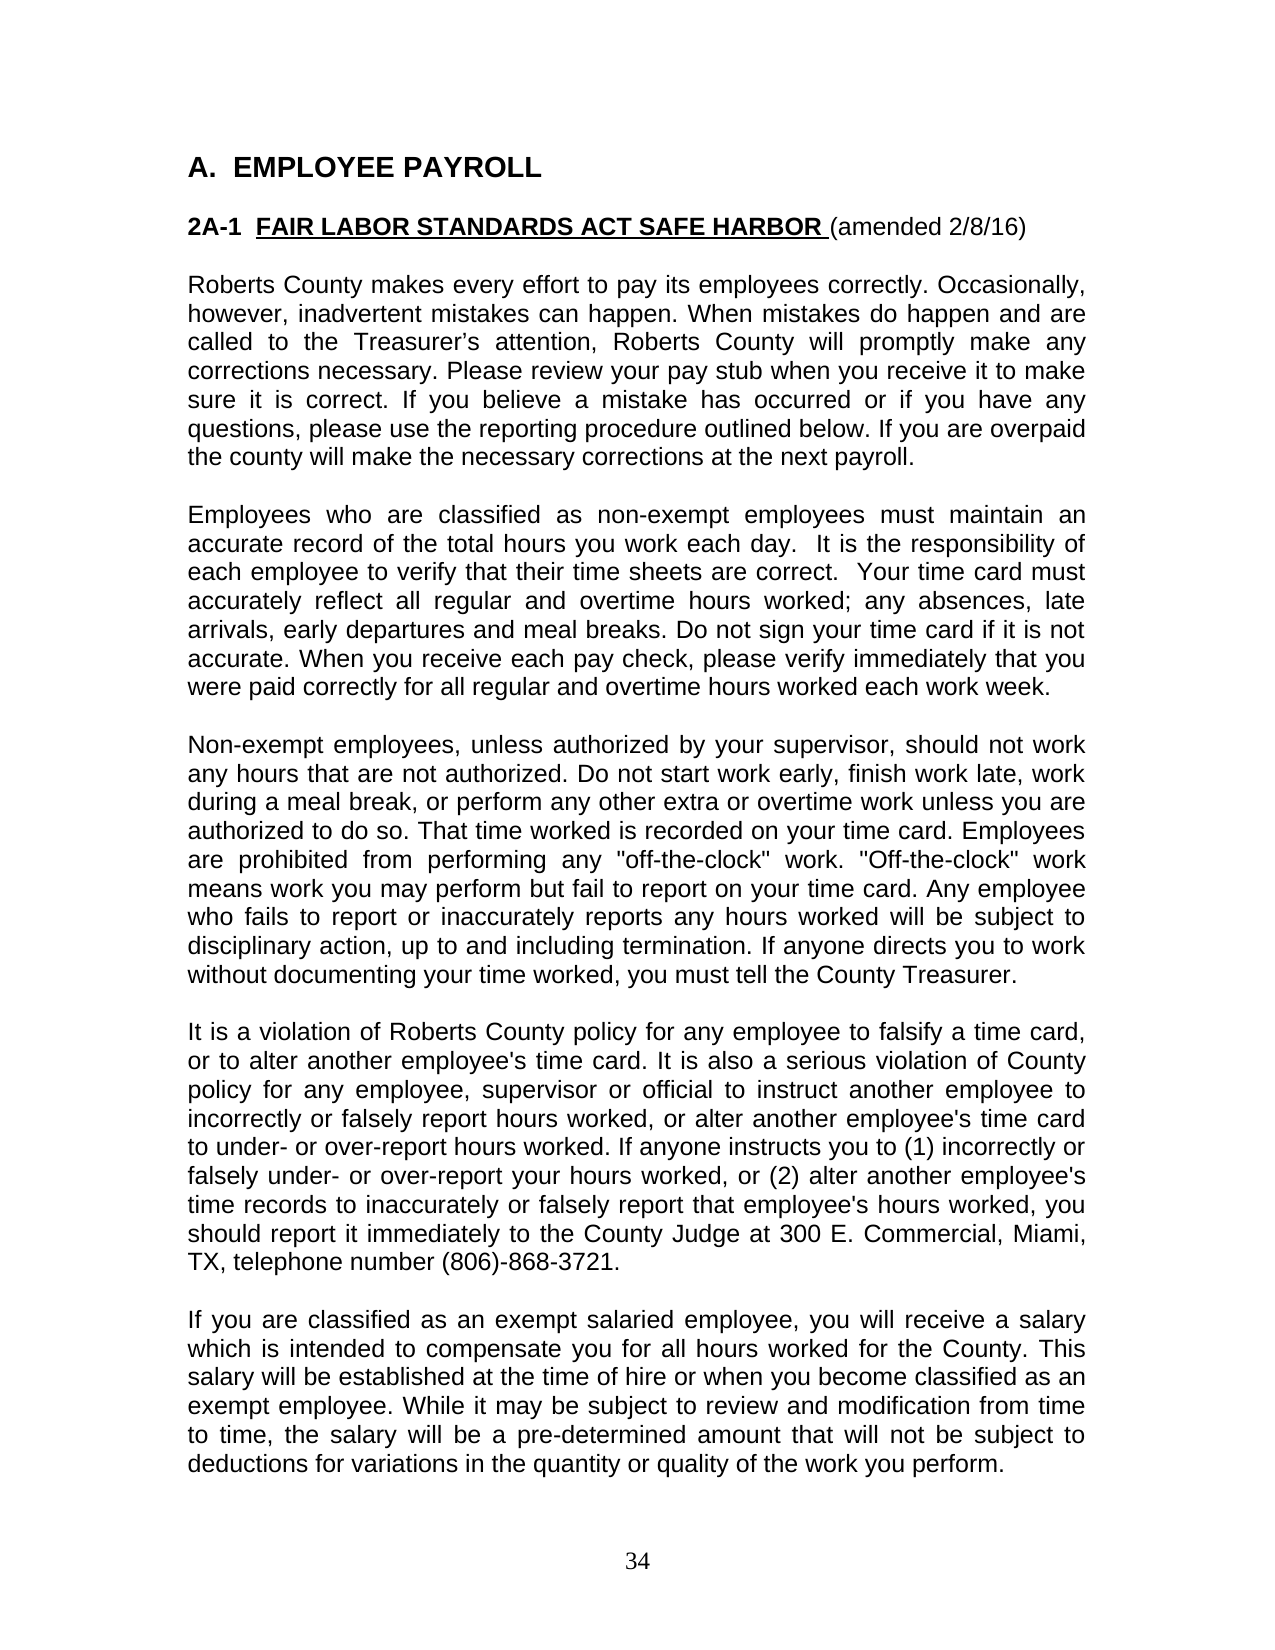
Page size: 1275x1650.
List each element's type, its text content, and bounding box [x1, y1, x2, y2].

text Non-exempt employees, unless authorized by your supervisor, should not work any hours that are not authorized. Do not start work early, finish work late, work during a meal break, or perform any other extra or overtime work unless you are authorized to do so. That time worked is recorded on your time card. Employees are prohibited from performing any "off-the-clock" work. "Off-the-clock" work means work you may perform but fail to report on your time card. Any employee who fails to report or inaccurately reports any hours worked will be subject to disciplinary action, up to and including termination. If anyone directs you to work without documenting your time worked, you must tell the County Treasurer. [187, 730, 1087, 988]
text If you are classified as an exempt salaried employee, you will receive a salary which is intended to compensate you for all hours worked for the County. This salary will be established at the time of hire or when you become classified as an exempt employee. While it may be subject to review and modification from time to time, the salary will be a pre-determined amount that will not be subject to deductions for variations in the quantity or quality of the work you perform. [187, 1305, 1087, 1477]
text Roberts County makes every effort to pay its employees correctly. Occasionally, however, inadvertent mistakes can happen. When mistakes do happen and are called to the Treasurer’s attention, Roberts County will promptly make any corrections necessary. Please review your pay stub when you receive it to make sure it is correct. If you believe a mistake has occurred or if you have any questions, please use the reporting procedure outlined below. If you are overpaid the county will make the necessary corrections at the next payroll. [187, 270, 1087, 471]
text A. EMPLOYEE PAYROLL [187, 150, 1087, 183]
text It is a violation of Roberts County policy for any employee to falsify a time card, or to alter another employee's time card. It is also a serious violation of County policy for any employee, supervisor or official to instruct another employee to incorrectly or falsely report hours worked, or alter another employee's time card to under- or over-report hours worked. If anyone instructs you to (1) incorrectly or falsely under- or over-report your hours worked, or (2) alter another employee's time records to inaccurately or falsely report that employee's hours worked, you should report it immediately to the County Judge at 300 E. Commercial, Miami, TX, telephone number (806)-868-3721. [187, 1017, 1087, 1276]
text Employees who are classified as non-exempt employees must maintain an accurate record of the total hours you work each day. It is the responsibility of each employee to verify that their time sheets are correct. Your time card must accurately reflect all regular and overtime hours worked; any absences, late arrivals, early departures and meal breaks. Do not sign your time card if it is not accurate. When you receive each pay check, please verify immediately that you were paid correctly for all regular and overtime hours worked each work week. [187, 500, 1087, 701]
text 2A-1 LABOR STANDARDS ACT HARBOR (amended 2/8/16) [187, 212, 1087, 241]
